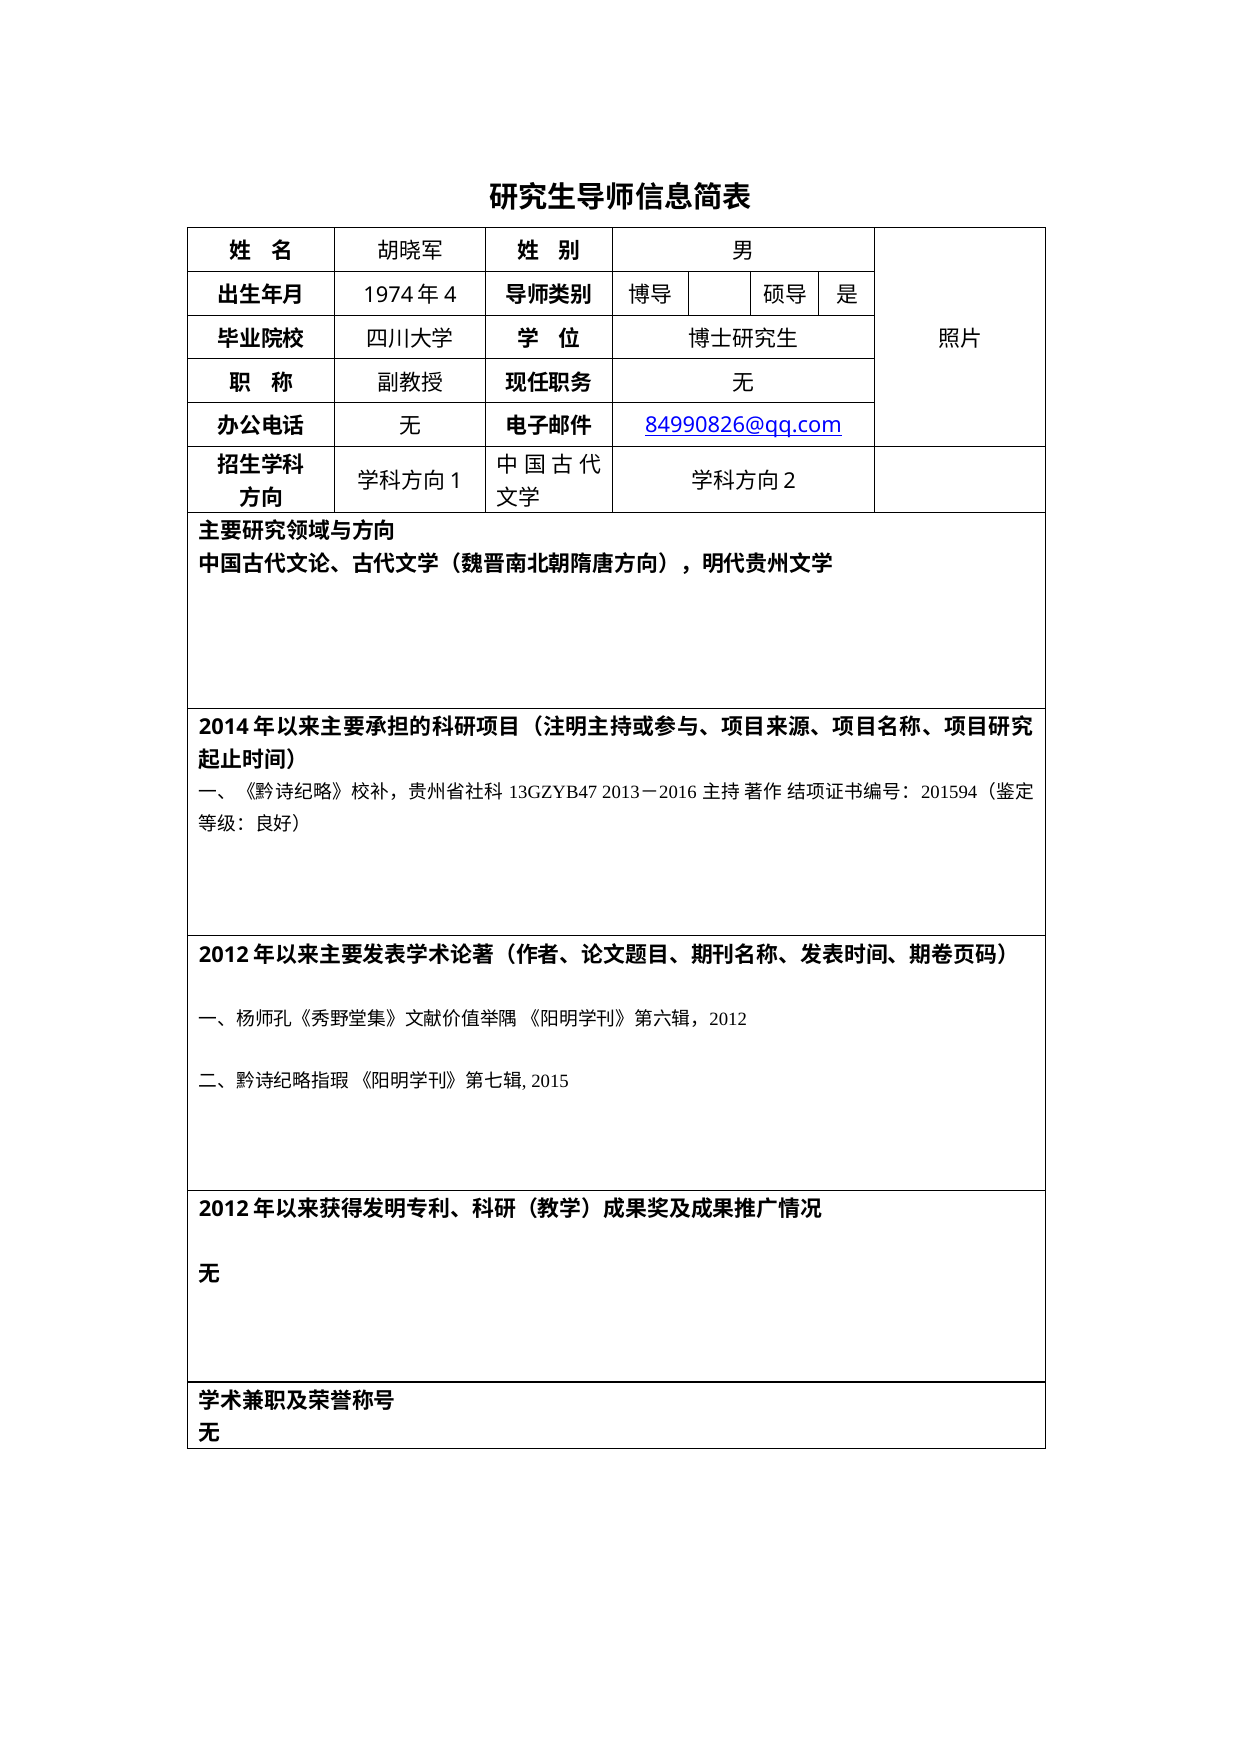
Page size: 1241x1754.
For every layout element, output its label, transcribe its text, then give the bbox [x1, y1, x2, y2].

table_cell 电子邮件 [486, 403, 612, 446]
table_header 男 [613, 228, 874, 271]
table_header 胡晓军 [335, 228, 485, 271]
table_cell 毕业院校 [188, 316, 334, 358]
table_cell 博导 [613, 272, 688, 314]
table_cell 是 [819, 272, 874, 314]
table_cell 学 位 [486, 316, 612, 358]
table_cell 2012年以来获得发明专利、科研（教学）成果奖及成果推广情况 无 [188, 1191, 1045, 1381]
table_cell 四川大学 [335, 316, 485, 358]
table_cell 导师类别 [486, 272, 612, 314]
table_cell 招生学科 方向 [188, 447, 334, 512]
table_cell [689, 272, 750, 314]
table_cell 博士研究生 [613, 316, 874, 358]
table_cell 84990826@qq.com [613, 403, 874, 446]
table_cell 办公电话 [188, 403, 334, 446]
table_cell 2014年以来主要承担的科研项目（注明主持或参与、项目来源、项目名称、项目研究起止时间） 一、《黔诗纪略》校补，贵州省社科 13GZYB47 2013－2016 主持 著作 结项证书编号：201594（鉴定等级：良好） [188, 709, 1045, 935]
table_cell 1974年4 [335, 272, 485, 314]
table_cell [875, 447, 1045, 512]
table_cell 2012年以来主要发表学术论著（作者、论文题目、期刊名称、发表时间、期卷页码） 一、杨师孔《秀野堂集》文献价值举隅 《阳明学刊》第六辑，2012 二、黔诗纪略指瑕 《阳明学刊》第七辑, 2015 [188, 936, 1045, 1190]
table_cell 学术兼职及荣誉称号 无 [188, 1383, 1045, 1447]
table_header 姓 别 [486, 228, 612, 271]
table_cell 学科方向2 [613, 447, 874, 512]
table_cell 副教授 [335, 359, 485, 402]
text 研究生导师信息简表 [187, 162, 1053, 227]
table_cell 职 称 [188, 359, 334, 402]
table_cell 中国古代文学 [486, 447, 612, 512]
table_header 照片 [875, 228, 1045, 446]
table_cell 硕导 [751, 272, 818, 314]
table_cell 无 [613, 359, 874, 402]
table_cell 无 [335, 403, 485, 446]
table_cell 出生年月 [188, 272, 334, 314]
table_cell 现任职务 [486, 359, 612, 402]
table_cell 主要研究领域与方向 中国古代文论、古代文学（魏晋南北朝隋唐方向），明代贵州文学 [188, 513, 1045, 708]
table_header 姓 名 [188, 228, 334, 271]
table_cell 学科方向1 [335, 447, 485, 512]
